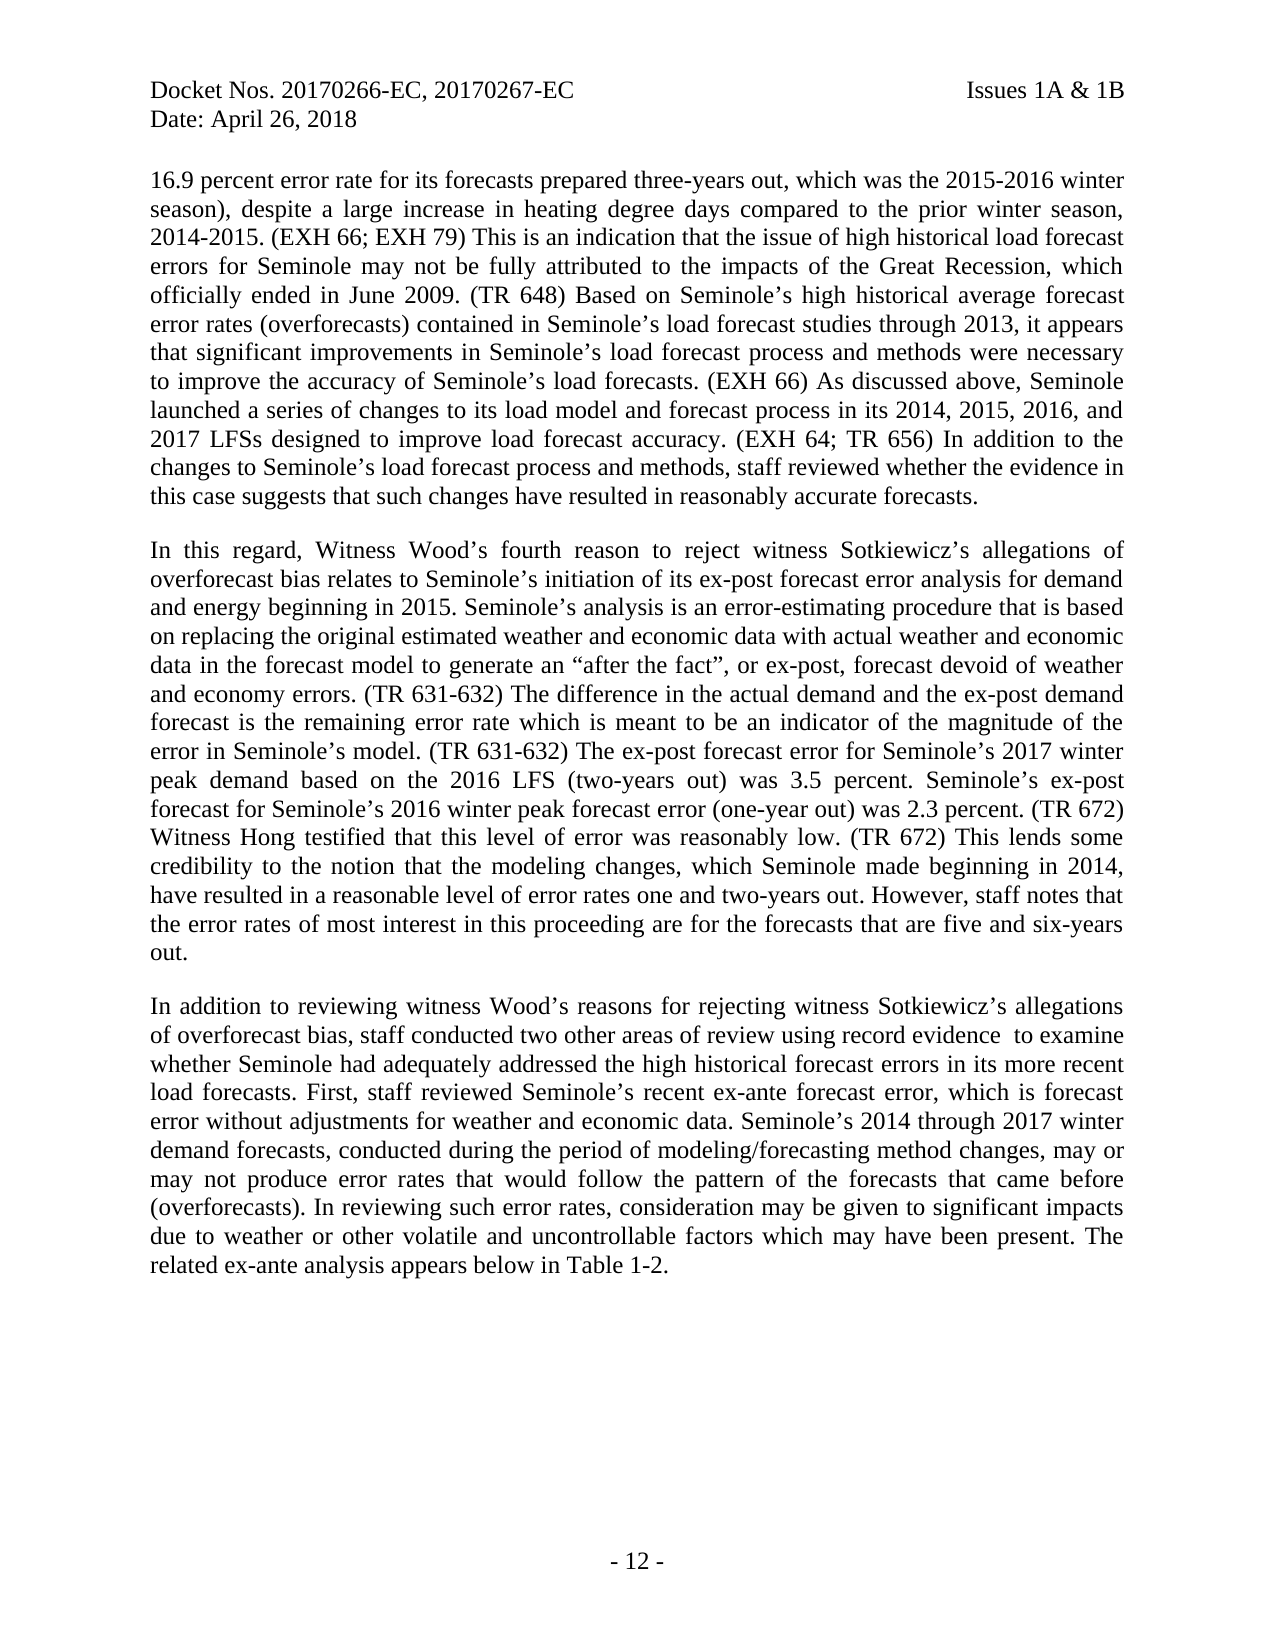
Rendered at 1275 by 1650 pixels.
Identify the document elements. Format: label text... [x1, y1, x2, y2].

text In addition to reviewing witness Wood’s reasons for rejecting witness Sotkiewicz’s allegations of overforecast bias, staff conducted two other areas of review using record evidence to examine whether Seminole had adequately addressed the high historical forecast errors in its more recent load forecasts. First, staff reviewed Seminole’s recent ex-ante forecast error, which is forecast error without adjustments for weather and economic data. Seminole’s 2014 through 2017 winter demand forecasts, conducted during the period of modeling/forecasting method changes, may or may not produce error rates that would follow the pattern of the forecasts that came before (overforecasts). In reviewing such error rates, consideration may be given to significant impacts due to weather or other volatile and uncontrollable factors which may have been present. The related ex-ante analysis appears below in Table 1-2. [150, 991, 1125, 1279]
text In this regard, Witness Wood’s fourth reason to reject witness Sotkiewicz’s allegations of overforecast bias relates to Seminole’s initiation of its ex-post forecast error analysis for demand and energy beginning in 2015. Seminole’s analysis is an error-estimating procedure that is based on replacing the original estimated weather and economic data with actual weather and economic data in the forecast model to generate an “after the fact”, or ex-post, forecast devoid of weather and economy errors. (TR 631-632) The difference in the actual demand and the ex-post demand forecast is the remaining error rate which is meant to be an indicator of the magnitude of the error in Seminole’s model. (TR 631-632) The ex-post forecast error for Seminole’s 2017 winter peak demand based on the 2016 LFS (two-years out) was 3.5 percent. Seminole’s ex-post forecast for Seminole’s 2016 winter peak forecast error (one-year out) was 2.3 percent. (TR 672) Witness Hong testified that this level of error was reasonably low. (TR 672) This lends some credibility to the notion that the modeling changes, which Seminole made beginning in 2014, have resulted in a reasonable level of error rates one and two-years out. However, staff notes that the error rates of most interest in this proceeding are for the forecasts that are five and six-years out. [150, 535, 1125, 966]
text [150, 165, 1125, 510]
